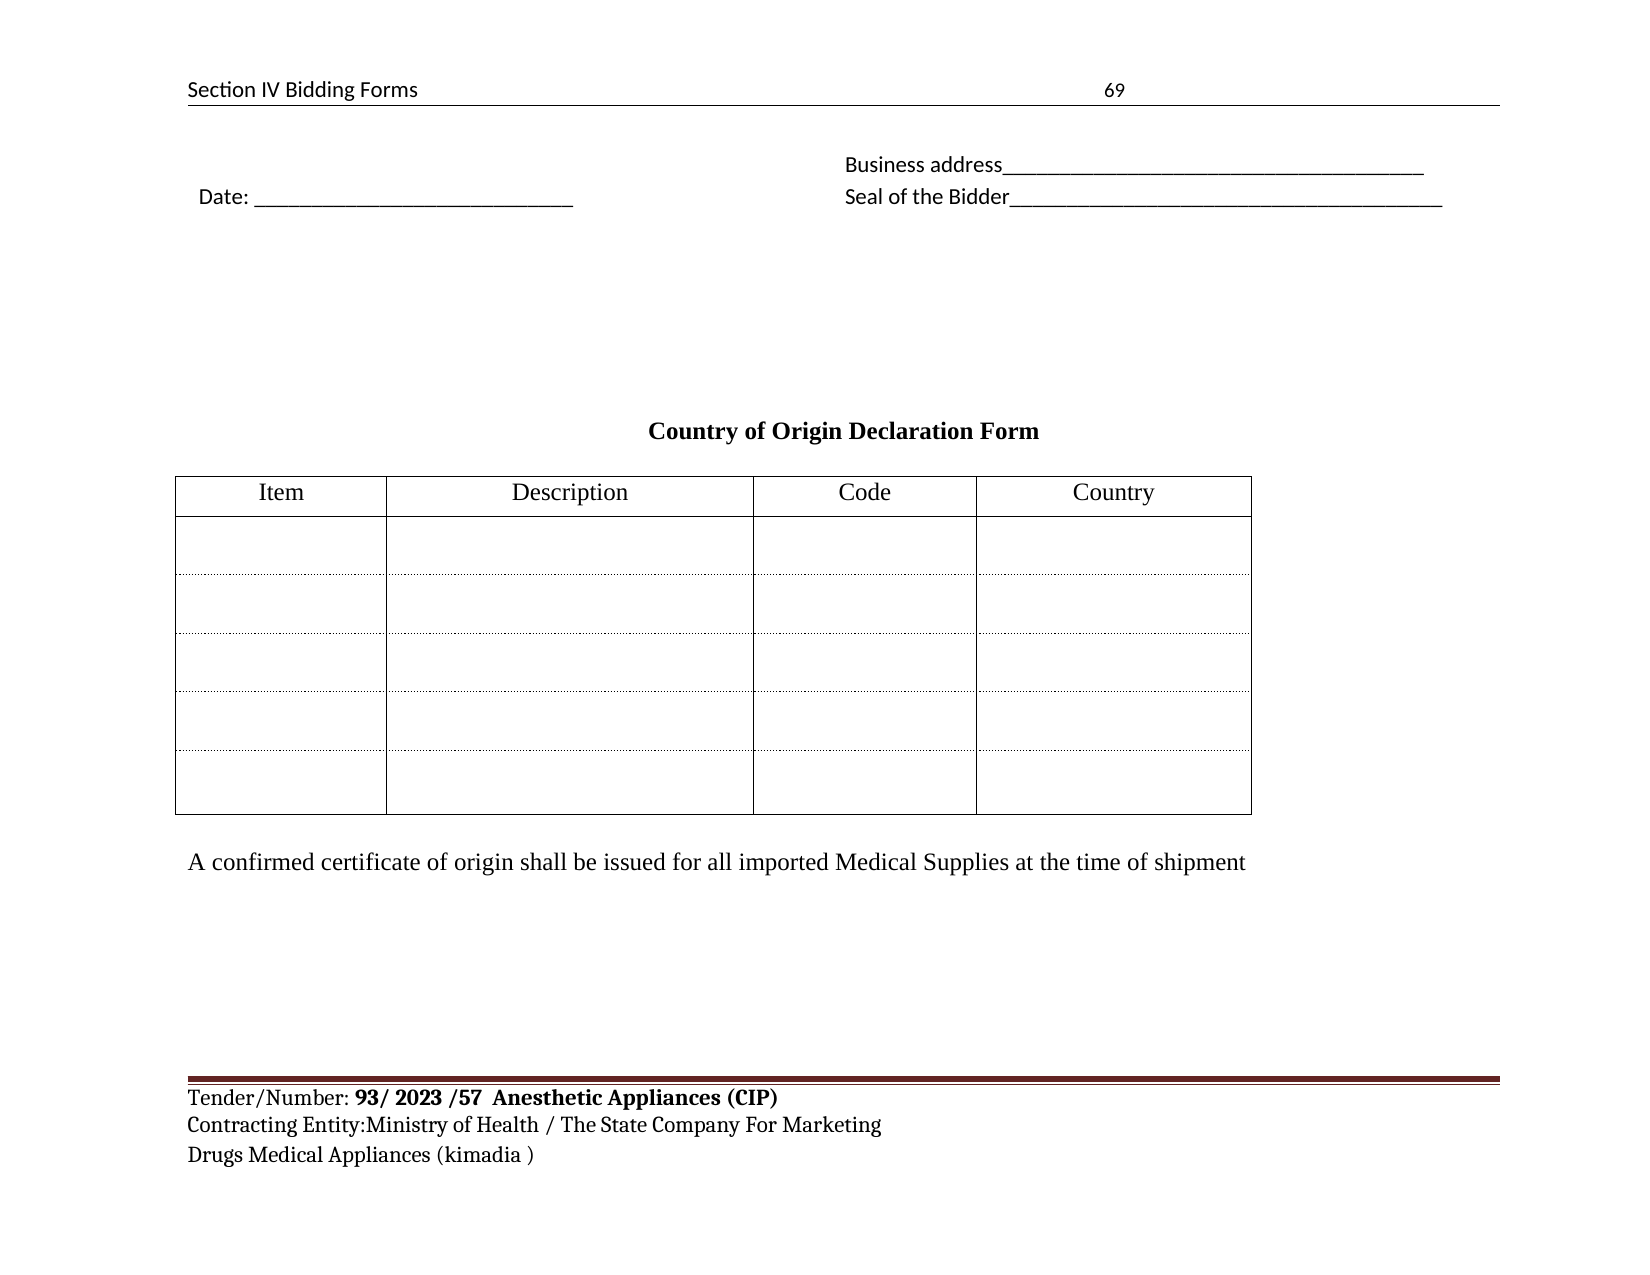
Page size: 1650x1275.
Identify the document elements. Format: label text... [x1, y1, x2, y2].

table_cell [176, 691, 386, 750]
table_cell [754, 517, 976, 574]
table_cell [754, 691, 976, 750]
table_cell [754, 750, 976, 814]
table_cell [387, 750, 753, 814]
table_header Code [754, 477, 976, 516]
table_cell [387, 691, 753, 750]
table_cell [387, 517, 753, 574]
text Country of Origin Declaration Form [187, 417, 1500, 445]
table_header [188, 150, 833, 214]
table_cell [387, 633, 753, 691]
table_cell [176, 574, 386, 633]
table_cell [977, 517, 1251, 574]
table_cell [387, 574, 753, 633]
table_cell [754, 574, 976, 633]
text A confirmed certificate of origin shall be issued for all imported Medical Supplies at the time of shipment [187, 847, 1500, 876]
table_cell [977, 633, 1251, 691]
table_cell [176, 633, 386, 691]
table_cell [176, 750, 386, 814]
table_cell [977, 574, 1251, 633]
table_cell [977, 691, 1251, 750]
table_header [834, 150, 1500, 214]
table_header Item [176, 477, 386, 516]
table_cell [754, 633, 976, 691]
table_header Country [977, 477, 1251, 516]
table_cell [176, 517, 386, 574]
table_header Description [387, 477, 753, 516]
table_cell [977, 750, 1251, 814]
